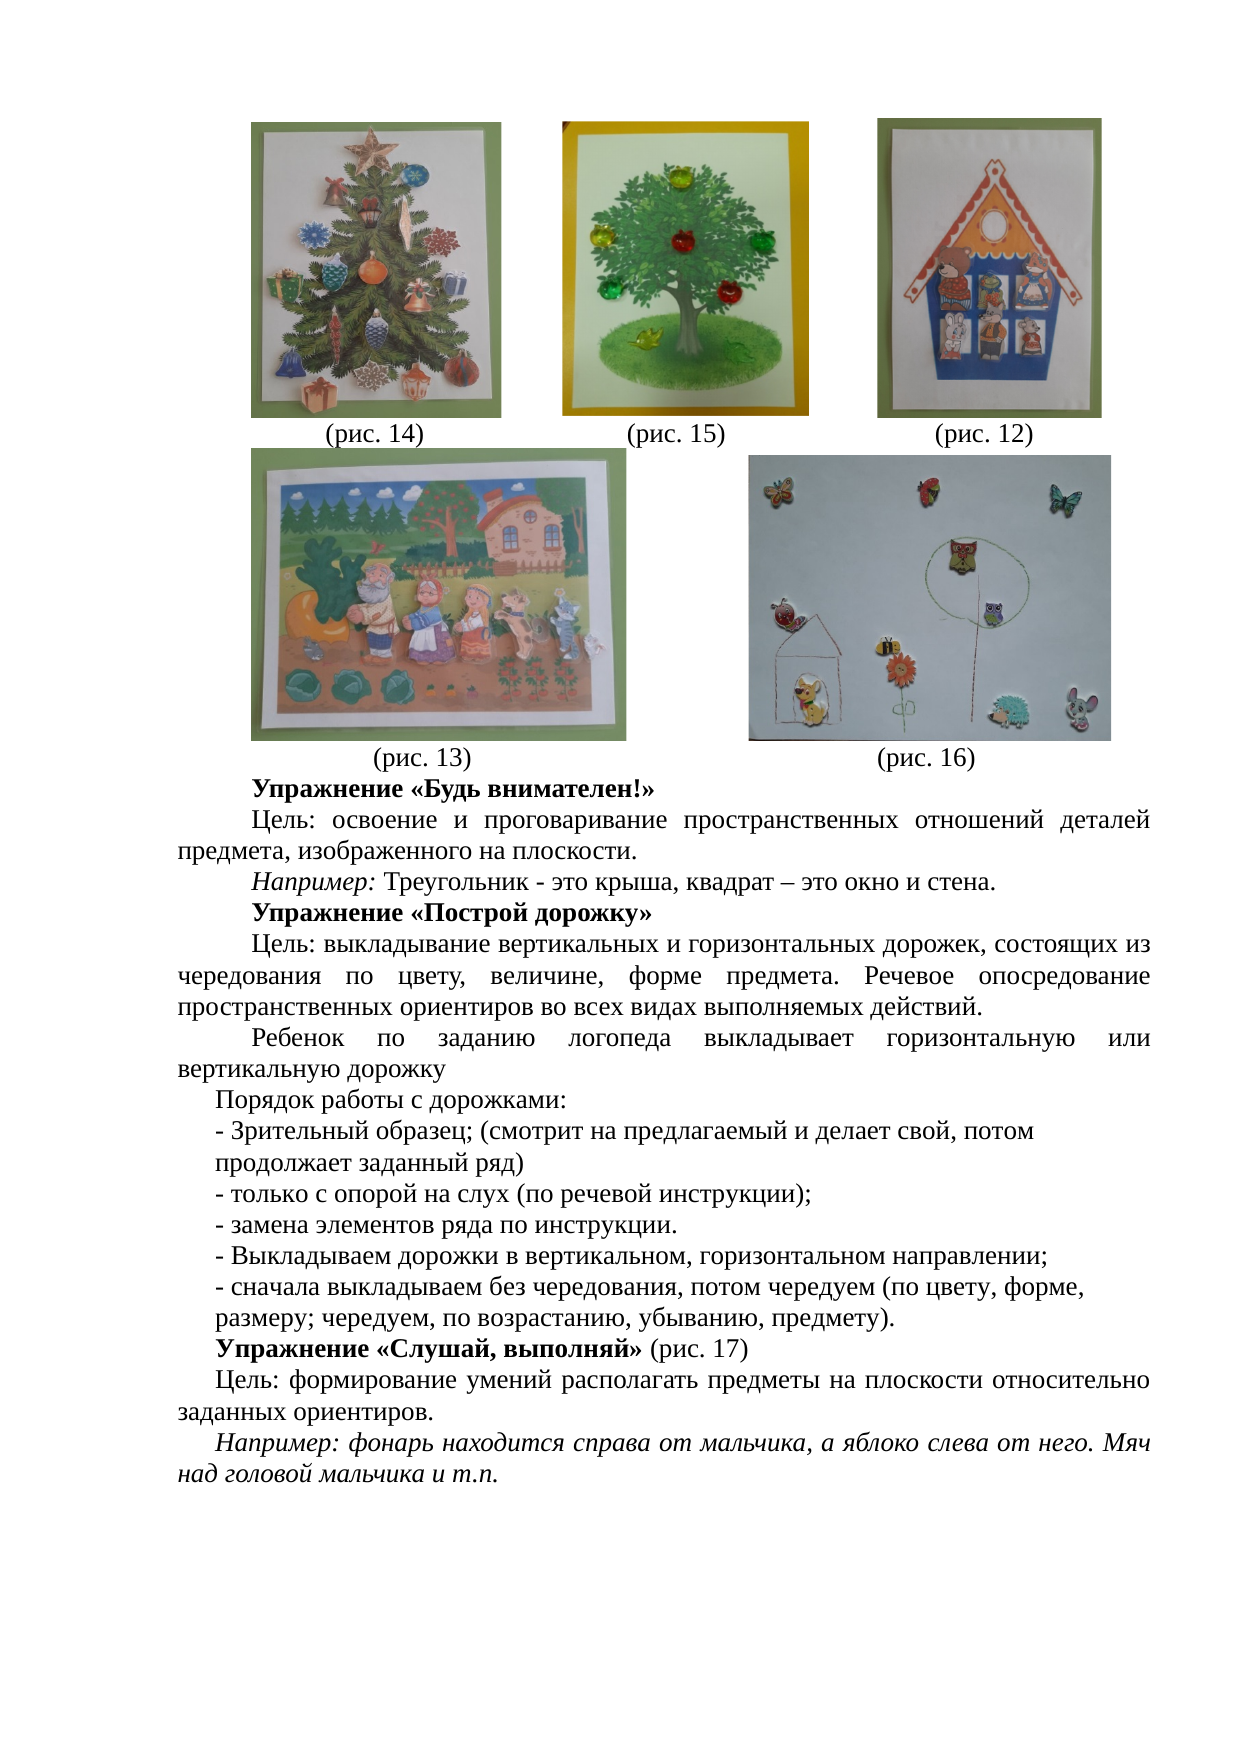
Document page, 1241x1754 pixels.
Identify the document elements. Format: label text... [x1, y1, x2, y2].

text - только с опорой на слух (по речевой инструкции); [215, 1177, 1152, 1208]
picture [251, 122, 502, 418]
text Упражнение «Слушай, выполняй» (рис. 17) [215, 1332, 1152, 1364]
text Например: Треугольник - это крыша, квадрат – это окно и стена. [177, 865, 1152, 896]
text Цель: формирование умений располагать предметы на плоскости относительно заданных ориентиров. [177, 1364, 1152, 1426]
picture [251, 448, 627, 741]
text (рис. 14) (рис. 15) (рис. 12) [177, 417, 1152, 448]
picture [748, 455, 1112, 741]
text - замена элементов ряда по инструкции. [215, 1208, 1152, 1239]
text - Зрительный образец; (смотрит на предлагаемый и делает свой, потом продолжает заданный ряд) [215, 1114, 1152, 1177]
text Упражнение «Будь внимателен!» [177, 772, 1152, 803]
text - Выкладываем дорожки в вертикальном, горизонтальном направлении; [215, 1239, 1152, 1270]
picture [563, 122, 809, 415]
text Упражнение «Построй дорожку» [177, 896, 1152, 928]
text Ребенок по заданию логопеда выкладывает горизонтальную или вертикальную дорожку [177, 1021, 1152, 1083]
text Например: фонарь находится справа от мальчика, а яблоко слева от него. Мяч над головой мальчика и т.п. [177, 1426, 1152, 1488]
text (рис. 13) (рис. 16) [177, 741, 1152, 772]
text Цель: выкладывание вертикальных и горизонтальных дорожек, состоящих из чередования по цвету, величине, форме предмета. Речевое опосредование пространственных ориентиров во всех видах выполняемых действий. [177, 928, 1152, 1021]
text - сначала выкладываем без чередования, потом чередуем (по цвету, форме, размеру; чередуем, по возрастанию, убыванию, предмету). [215, 1270, 1152, 1332]
picture [877, 118, 1102, 418]
text Порядок работы с дорожками: [215, 1083, 1152, 1114]
text Цель: освоение и проговаривание пространственных отношений деталей предмета, изображенного на плоскости. [177, 803, 1152, 865]
